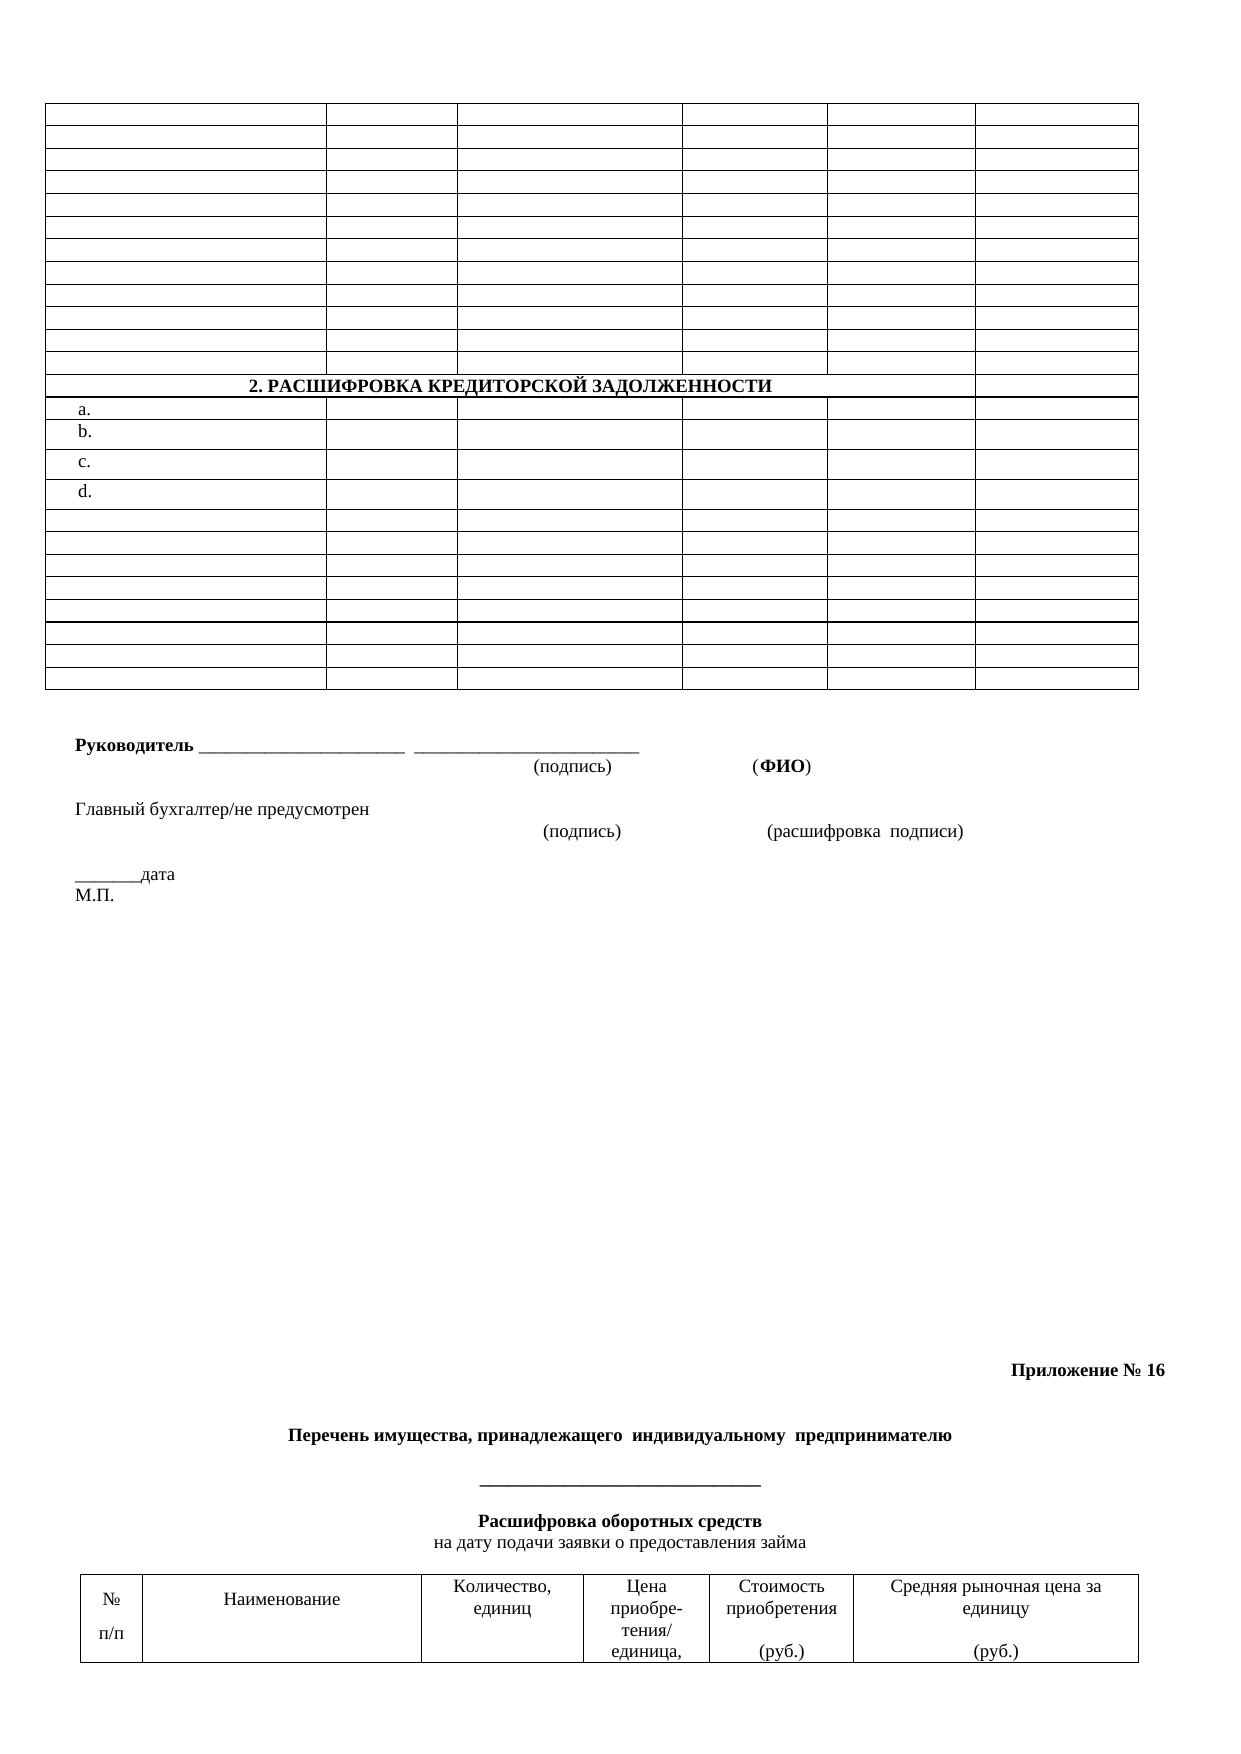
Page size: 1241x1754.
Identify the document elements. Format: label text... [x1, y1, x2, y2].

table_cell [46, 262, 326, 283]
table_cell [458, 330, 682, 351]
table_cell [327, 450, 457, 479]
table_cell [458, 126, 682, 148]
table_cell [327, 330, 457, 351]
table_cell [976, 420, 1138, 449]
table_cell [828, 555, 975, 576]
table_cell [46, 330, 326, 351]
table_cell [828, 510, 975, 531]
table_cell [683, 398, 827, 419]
text Главный бухгалтер/не предусмотрен [75, 798, 1165, 820]
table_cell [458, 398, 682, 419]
text Расшифровка оборотных средств [75, 1510, 1165, 1531]
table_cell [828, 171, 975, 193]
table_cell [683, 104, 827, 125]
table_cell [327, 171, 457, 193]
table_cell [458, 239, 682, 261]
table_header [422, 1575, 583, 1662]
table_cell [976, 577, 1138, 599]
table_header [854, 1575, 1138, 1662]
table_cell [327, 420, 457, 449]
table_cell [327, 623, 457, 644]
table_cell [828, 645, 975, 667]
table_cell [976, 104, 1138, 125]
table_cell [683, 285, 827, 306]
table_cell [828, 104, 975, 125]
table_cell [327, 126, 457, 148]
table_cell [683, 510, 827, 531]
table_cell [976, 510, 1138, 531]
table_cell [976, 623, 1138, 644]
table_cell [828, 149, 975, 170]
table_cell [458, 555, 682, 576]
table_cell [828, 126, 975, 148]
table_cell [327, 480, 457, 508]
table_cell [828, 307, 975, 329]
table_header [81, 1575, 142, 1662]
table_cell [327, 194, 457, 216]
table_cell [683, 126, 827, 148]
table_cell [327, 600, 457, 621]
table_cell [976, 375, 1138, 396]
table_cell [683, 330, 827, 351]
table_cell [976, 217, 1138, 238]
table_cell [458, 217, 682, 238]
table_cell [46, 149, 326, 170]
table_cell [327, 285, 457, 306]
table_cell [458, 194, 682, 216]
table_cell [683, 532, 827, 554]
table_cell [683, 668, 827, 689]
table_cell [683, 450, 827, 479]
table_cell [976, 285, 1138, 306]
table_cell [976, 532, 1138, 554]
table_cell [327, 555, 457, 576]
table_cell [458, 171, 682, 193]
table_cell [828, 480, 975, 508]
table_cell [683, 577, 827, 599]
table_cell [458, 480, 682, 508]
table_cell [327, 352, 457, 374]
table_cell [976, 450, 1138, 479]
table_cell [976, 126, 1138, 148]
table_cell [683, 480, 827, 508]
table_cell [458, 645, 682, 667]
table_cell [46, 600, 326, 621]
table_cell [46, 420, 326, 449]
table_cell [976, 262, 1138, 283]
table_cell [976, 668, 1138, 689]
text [75, 1531, 1165, 1553]
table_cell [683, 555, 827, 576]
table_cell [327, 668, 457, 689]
text (подпись) (расшифровка подписи) [75, 820, 1165, 841]
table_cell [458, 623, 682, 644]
text М.П. [75, 884, 1165, 906]
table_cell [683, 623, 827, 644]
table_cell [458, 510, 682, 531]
text ______________________________ [75, 1467, 1165, 1488]
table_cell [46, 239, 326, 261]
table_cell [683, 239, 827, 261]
text (подпись) (ФИО) [75, 755, 1165, 777]
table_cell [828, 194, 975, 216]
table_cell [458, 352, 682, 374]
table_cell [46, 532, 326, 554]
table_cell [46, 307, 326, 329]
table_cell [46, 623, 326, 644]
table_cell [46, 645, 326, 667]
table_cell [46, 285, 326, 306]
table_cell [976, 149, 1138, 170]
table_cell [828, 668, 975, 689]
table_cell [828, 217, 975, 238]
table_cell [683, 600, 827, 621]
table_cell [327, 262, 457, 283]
text Руководитель ______________________ ________________________ [75, 733, 1165, 755]
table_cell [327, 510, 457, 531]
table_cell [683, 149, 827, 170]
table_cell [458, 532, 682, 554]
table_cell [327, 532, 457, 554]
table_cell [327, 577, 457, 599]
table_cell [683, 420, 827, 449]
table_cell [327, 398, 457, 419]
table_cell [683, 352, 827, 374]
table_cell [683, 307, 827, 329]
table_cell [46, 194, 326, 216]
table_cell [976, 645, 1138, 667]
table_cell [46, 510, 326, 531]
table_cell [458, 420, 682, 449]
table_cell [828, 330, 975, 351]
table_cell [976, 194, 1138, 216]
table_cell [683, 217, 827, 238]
text Приложение № 16 [75, 1359, 1165, 1380]
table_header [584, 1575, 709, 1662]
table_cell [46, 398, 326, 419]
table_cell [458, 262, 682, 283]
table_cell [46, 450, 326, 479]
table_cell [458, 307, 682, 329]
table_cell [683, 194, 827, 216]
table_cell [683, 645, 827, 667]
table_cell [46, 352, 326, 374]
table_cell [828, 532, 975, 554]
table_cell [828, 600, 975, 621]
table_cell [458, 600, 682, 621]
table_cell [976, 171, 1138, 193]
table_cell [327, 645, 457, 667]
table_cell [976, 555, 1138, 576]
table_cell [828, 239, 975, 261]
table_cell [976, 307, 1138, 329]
text _______дата [75, 863, 1165, 884]
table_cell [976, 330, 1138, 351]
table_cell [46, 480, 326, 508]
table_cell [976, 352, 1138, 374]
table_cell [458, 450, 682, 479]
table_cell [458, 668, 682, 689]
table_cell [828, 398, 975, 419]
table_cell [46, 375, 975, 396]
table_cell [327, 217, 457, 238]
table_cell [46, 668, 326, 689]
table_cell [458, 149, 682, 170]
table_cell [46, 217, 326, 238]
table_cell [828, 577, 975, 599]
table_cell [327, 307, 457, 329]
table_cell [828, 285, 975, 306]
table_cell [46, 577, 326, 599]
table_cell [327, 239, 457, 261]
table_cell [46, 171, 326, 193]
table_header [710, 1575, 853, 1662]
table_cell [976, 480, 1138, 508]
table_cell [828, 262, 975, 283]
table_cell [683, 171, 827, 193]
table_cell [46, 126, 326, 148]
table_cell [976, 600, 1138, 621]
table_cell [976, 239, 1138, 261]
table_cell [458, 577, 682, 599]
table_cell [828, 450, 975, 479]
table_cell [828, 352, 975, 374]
text Перечень имущества, принадлежащего индивидуальному предпринимателю [75, 1423, 1165, 1445]
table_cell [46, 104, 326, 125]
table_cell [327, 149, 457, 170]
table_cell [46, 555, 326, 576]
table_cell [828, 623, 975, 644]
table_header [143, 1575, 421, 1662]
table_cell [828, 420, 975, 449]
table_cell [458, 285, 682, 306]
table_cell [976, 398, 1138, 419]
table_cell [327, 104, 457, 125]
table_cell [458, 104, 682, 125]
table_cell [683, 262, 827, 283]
